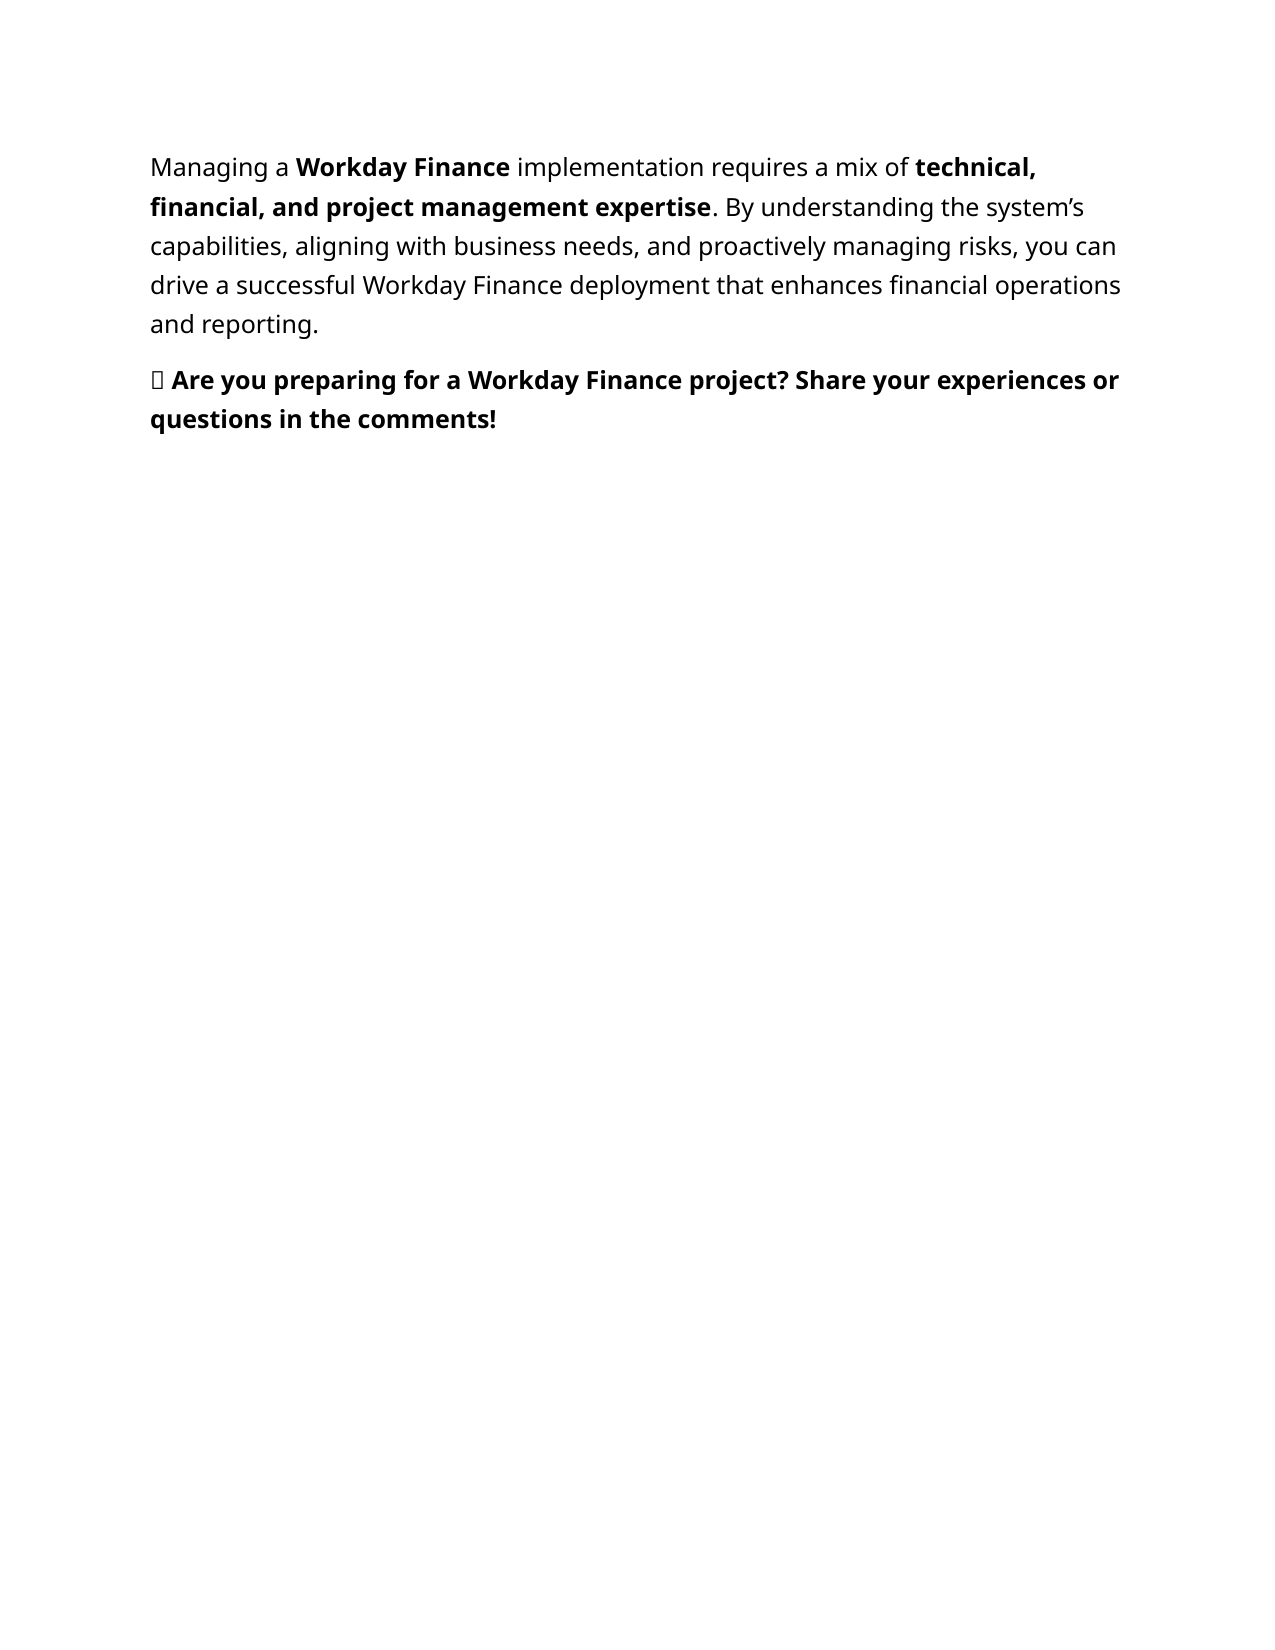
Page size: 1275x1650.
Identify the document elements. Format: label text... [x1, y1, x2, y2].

text 🚀 Are you preparing for a Workday Finance project? Share your experiences or questions in the comments! [150, 362, 1125, 436]
text Managing a Workday Finance implementation requires a mix of technical, financial, and project management expertise. By understanding the system’s capabilities, aligning with business needs, and proactively managing risks, you can drive a successful Workday Finance deployment that enhances financial operations and reporting. [150, 150, 1125, 341]
